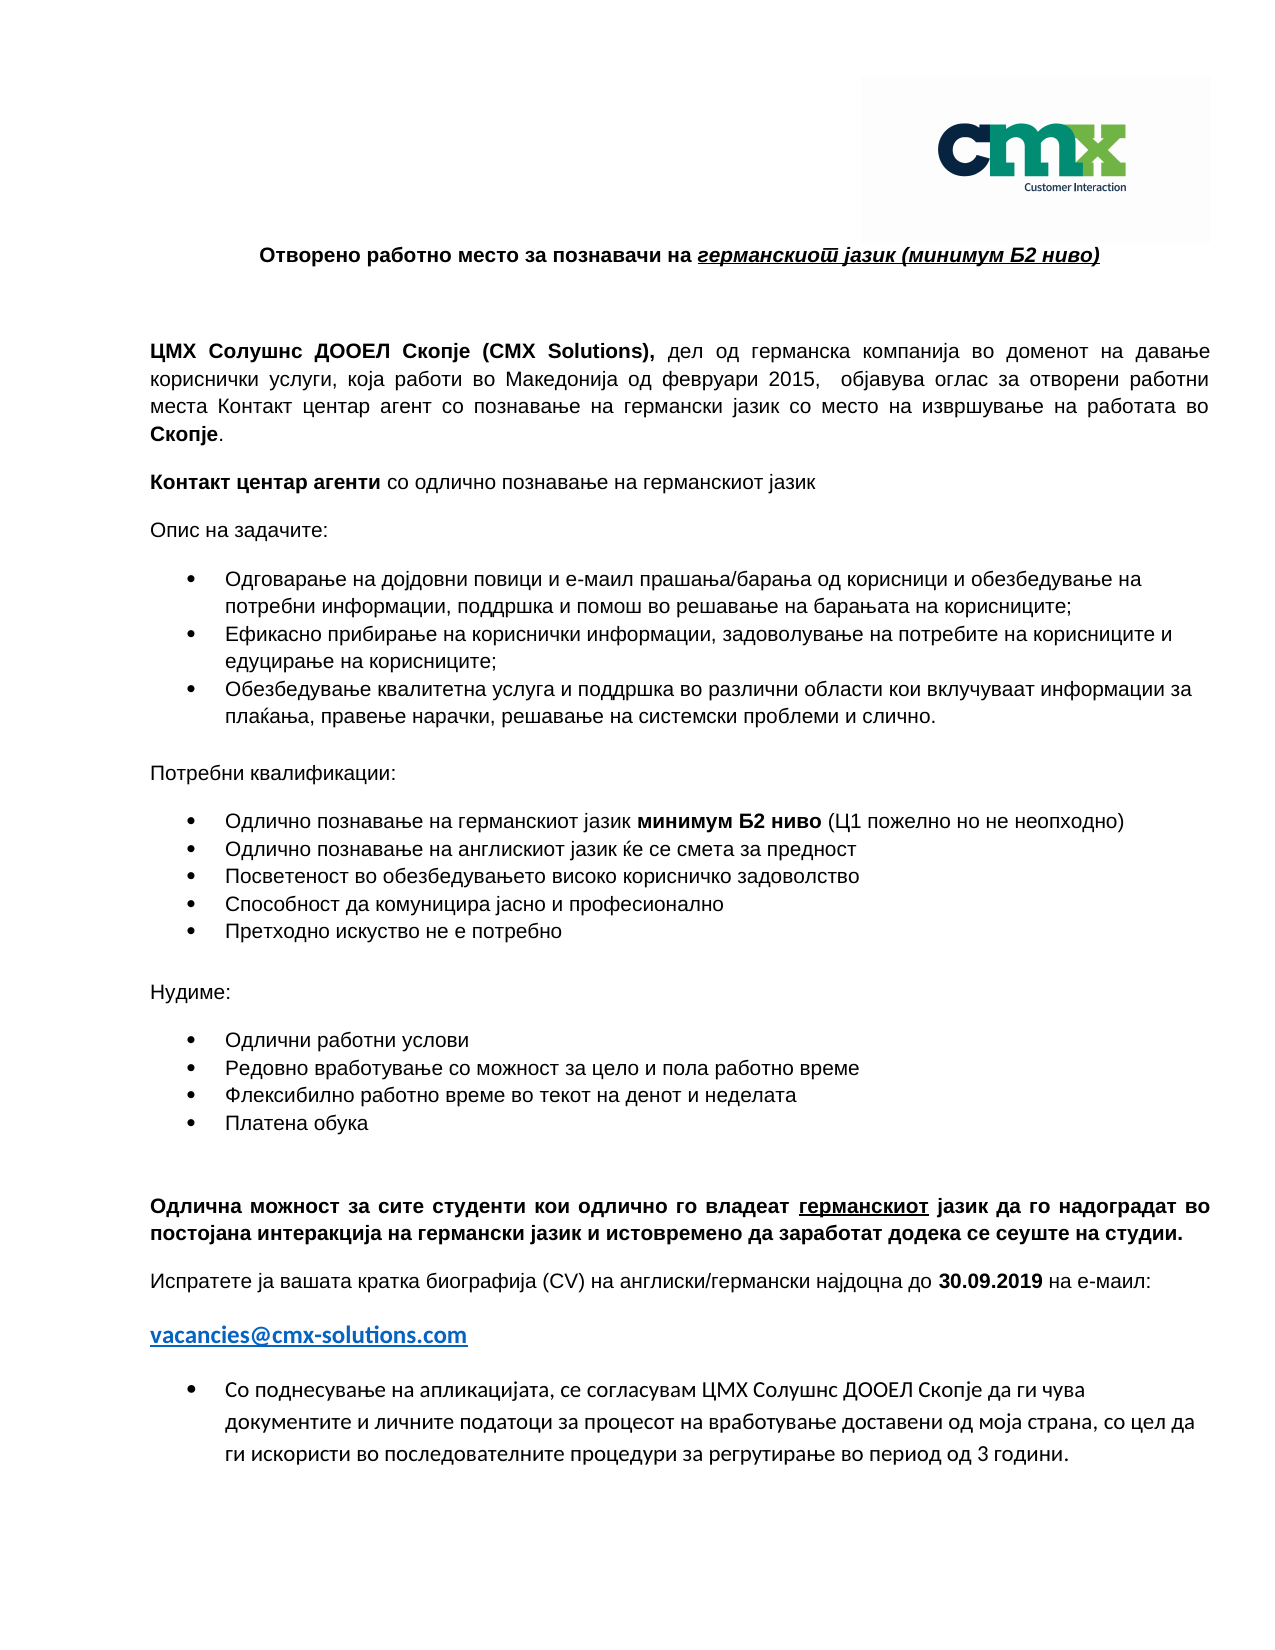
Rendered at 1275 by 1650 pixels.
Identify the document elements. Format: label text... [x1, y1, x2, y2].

list Ефикасно прибирање на кориснички информации, задоволување на потребите на корисниците и едуцирање на корисниците; [187, 622, 1211, 673]
list Одлични работни услови [187, 1028, 1211, 1052]
text Испратете ја вашата кратка биографија (CV) на англиски/германски најдоцна до 30.09.2019 на е-маил: [150, 1269, 1211, 1293]
list Флексибилно работно време во текот на денот и неделата [187, 1083, 1211, 1107]
text Нудиме: [150, 980, 1211, 1004]
text Контакт центар агенти со одлично познавање на германскиот јазик [150, 470, 1211, 494]
list Со поднесување на апликацијата, се согласувам ЦМХ Солушнс ДООЕЛ Скопје да ги чува документите и личните податоци за процесот на вработување доставени од моја страна, со цел да ги искористи во последователните процедури за регрутирање во период од 3 години. [187, 1375, 1211, 1467]
list Одлично познавање на германскиот јазик минимум Б2 ниво (Ц1 пожелно но не неопходно) [187, 809, 1211, 833]
list Одлично познавање на англискиот јазик ќе се смета за предност [187, 837, 1211, 861]
list Обезбедување квалитетна услуга и поддршка во различни области кои вклучуваат информации за плаќања, правење нарачки, решавање на системски проблеми и слично. [187, 677, 1211, 728]
picture [861, 75, 1211, 243]
list Одговарање на дојдовни повици и е-маил прашања/барања од корисници и обезбедување на потребни информации, поддршка и помош во решавање на барањата на корисниците; [187, 567, 1211, 618]
list Способност да комуницира јасно и професионално [187, 892, 1211, 916]
text Отворено работно место за познавачи на германскиот јазик (минимум Б2 ниво) [150, 242, 1211, 266]
list Претходно искуство не е потребно [187, 919, 1211, 943]
text Опис на задачите: [150, 518, 1211, 542]
list Посветеност во обезбедувањето високо корисничко задоволство [187, 864, 1211, 888]
list Платена обука [187, 1111, 1211, 1135]
text Потребни квалификации: [150, 761, 1211, 784]
text Одлична можност за сите студенти кои одлично го владеат германскиот јазик да го надоградат во постојана интеракција на германски јазик и истовремено да заработат додека се сеуште на студии. [150, 1193, 1211, 1245]
list Редовно вработување со можност за цело и пола работно време [187, 1056, 1211, 1080]
text ЦМХ Солушнс ДООЕЛ Скопје (CMX Solutions), дел од германска компанија во доменот на давање кориснички услуги, која работи во Македонија од февруари 2015, објавува оглас за отворени работни места Контакт центар агент со познавање на германски јазик со место на извршување на работата во Скопје. [150, 339, 1211, 446]
text vacancies@cmx-solutions.com [150, 1319, 1211, 1350]
